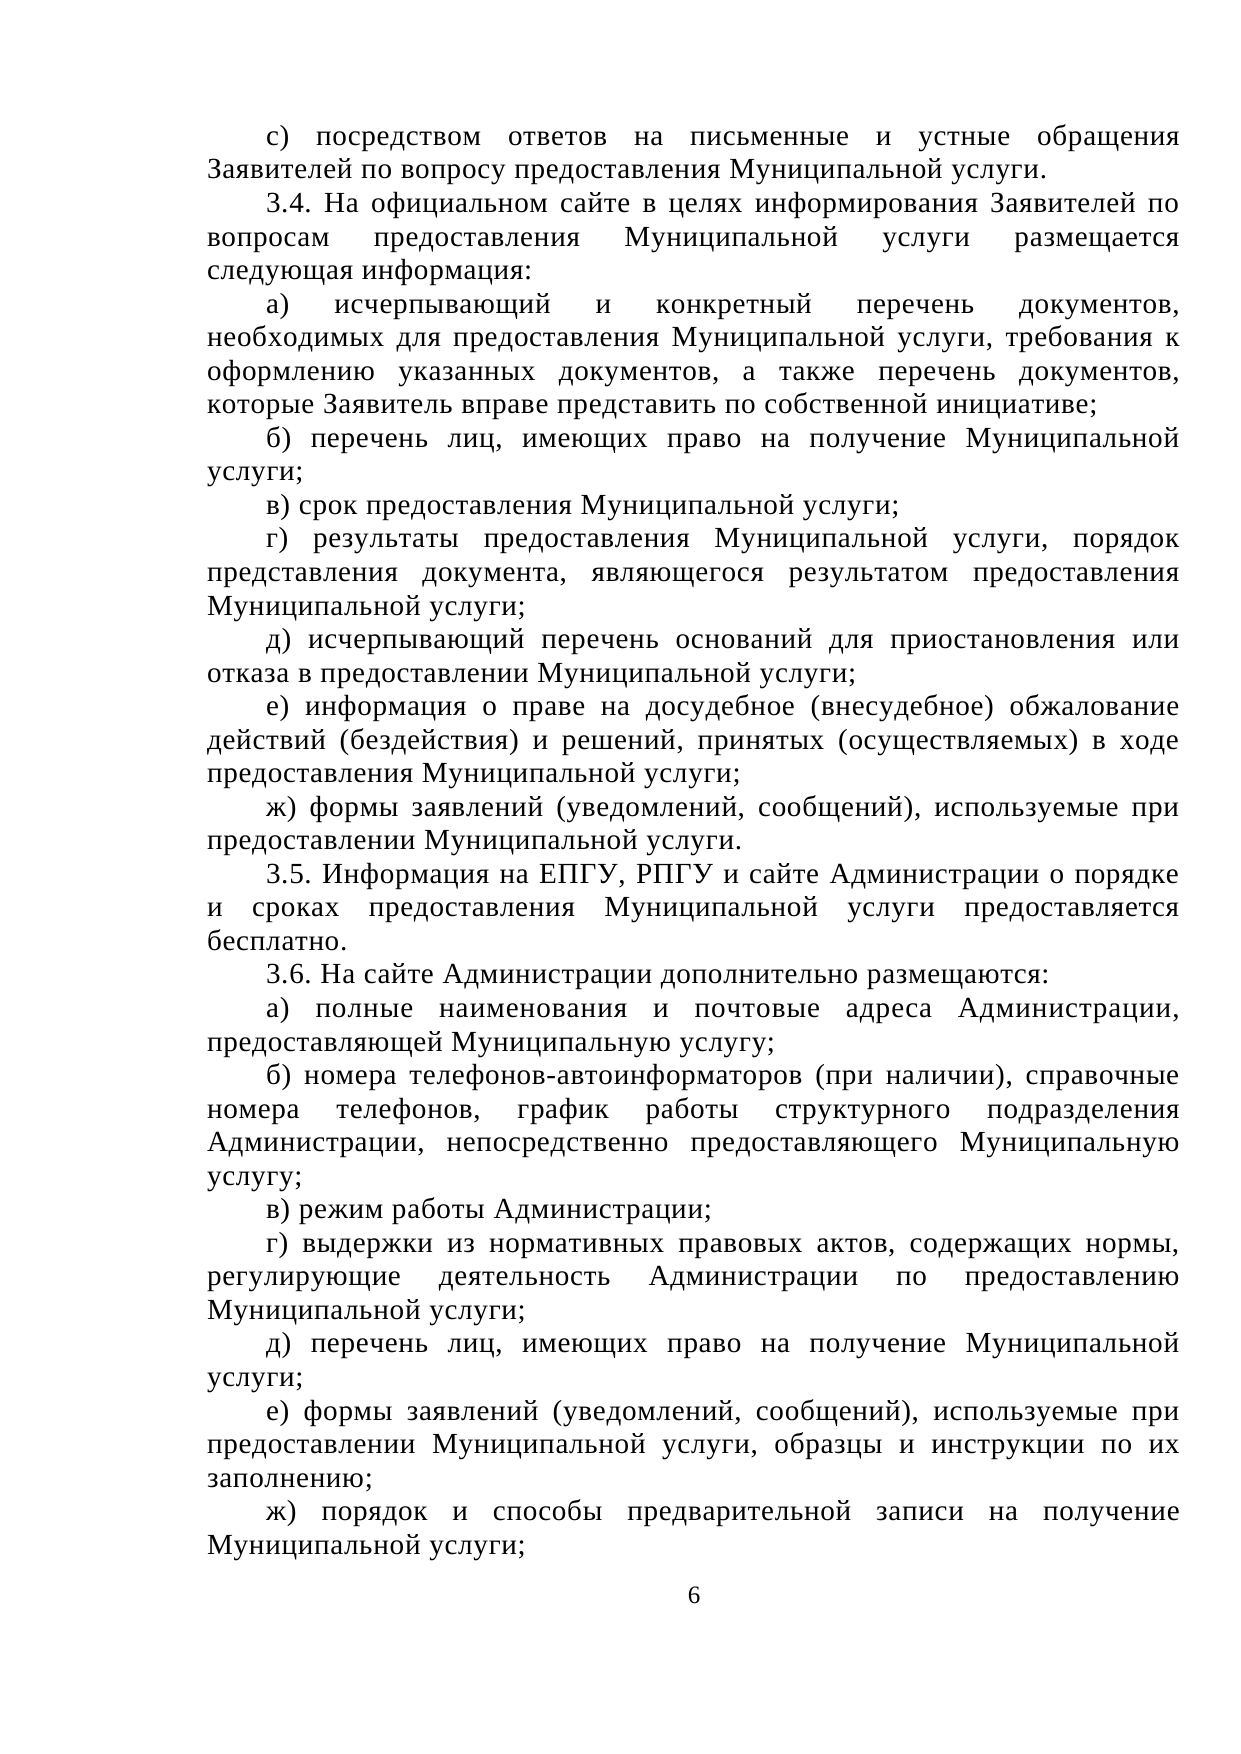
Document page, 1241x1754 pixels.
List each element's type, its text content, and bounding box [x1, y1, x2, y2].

text д) исчерпывающий перечень оснований для приостановления или отказа в предоставлении Муниципальной услуги; [207, 621, 1181, 688]
text 3.5. Информация на ЕПГУ, РПГУ и сайте Администрации о порядке и сроках предоставления Муниципальной услуги предоставляется бесплатно. [207, 856, 1181, 957]
text д) перечень лиц, имеющих право на получение Муниципальной услуги; [207, 1326, 1181, 1393]
text е) формы заявлений (уведомлений, сообщений), используемые при предоставлении Муниципальной услуги, образцы и инструкции по их заполнению; [207, 1393, 1181, 1493]
text г) результаты предоставления Муниципальной услуги, порядок представления документа, являющегося результатом предоставления Муниципальной услуги; [207, 521, 1181, 621]
text ж) порядок и способы предварительной записи на получение Муниципальной услуги; [207, 1493, 1181, 1560]
text а) исчерпывающий и конкретный перечень документов, необходимых для предоставления Муниципальной услуги, требования к оформлению указанных документов, а также перечень документов, которые Заявитель вправе представить по собственной инициативе; [207, 286, 1181, 420]
text г) выдержки из нормативных правовых актов, содержащих нормы, регулирующие деятельность Администрации по предоставлению Муниципальной услуги; [207, 1225, 1181, 1326]
text б) номера телефонов-автоинформаторов (при наличии), справочные номера телефонов, график работы структурного подразделения Администрации, непосредственно предоставляющего Муниципальную услугу; [207, 1057, 1181, 1191]
text с) посредством ответов на письменные и устные обращения Заявителей по вопросу предоставления Муниципальной услуги. [207, 118, 1181, 185]
text е) информация о праве на досудебное (внесудебное) обжалование действий (бездействия) и решений, принятых (осуществляемых) в ходе предоставления Муниципальной услуги; [207, 688, 1181, 789]
text 3.4. На официальном сайте в целях информирования Заявителей по вопросам предоставления Муниципальной услуги размещается следующая информация: [207, 185, 1181, 286]
text в) срок предоставления Муниципальной услуги; [207, 487, 1181, 521]
text 3.6. На сайте Администрации дополнительно размещаются: [207, 957, 1181, 990]
text б) перечень лиц, имеющих право на получение Муниципальной услуги; [207, 420, 1181, 487]
text а) полные наименования и почтовые адреса Администрации, предоставляющей Муниципальную услугу; [207, 990, 1181, 1057]
text ж) формы заявлений (уведомлений, сообщений), используемые при предоставлении Муниципальной услуги. [207, 789, 1181, 856]
text в) режим работы Администрации; [207, 1191, 1181, 1225]
